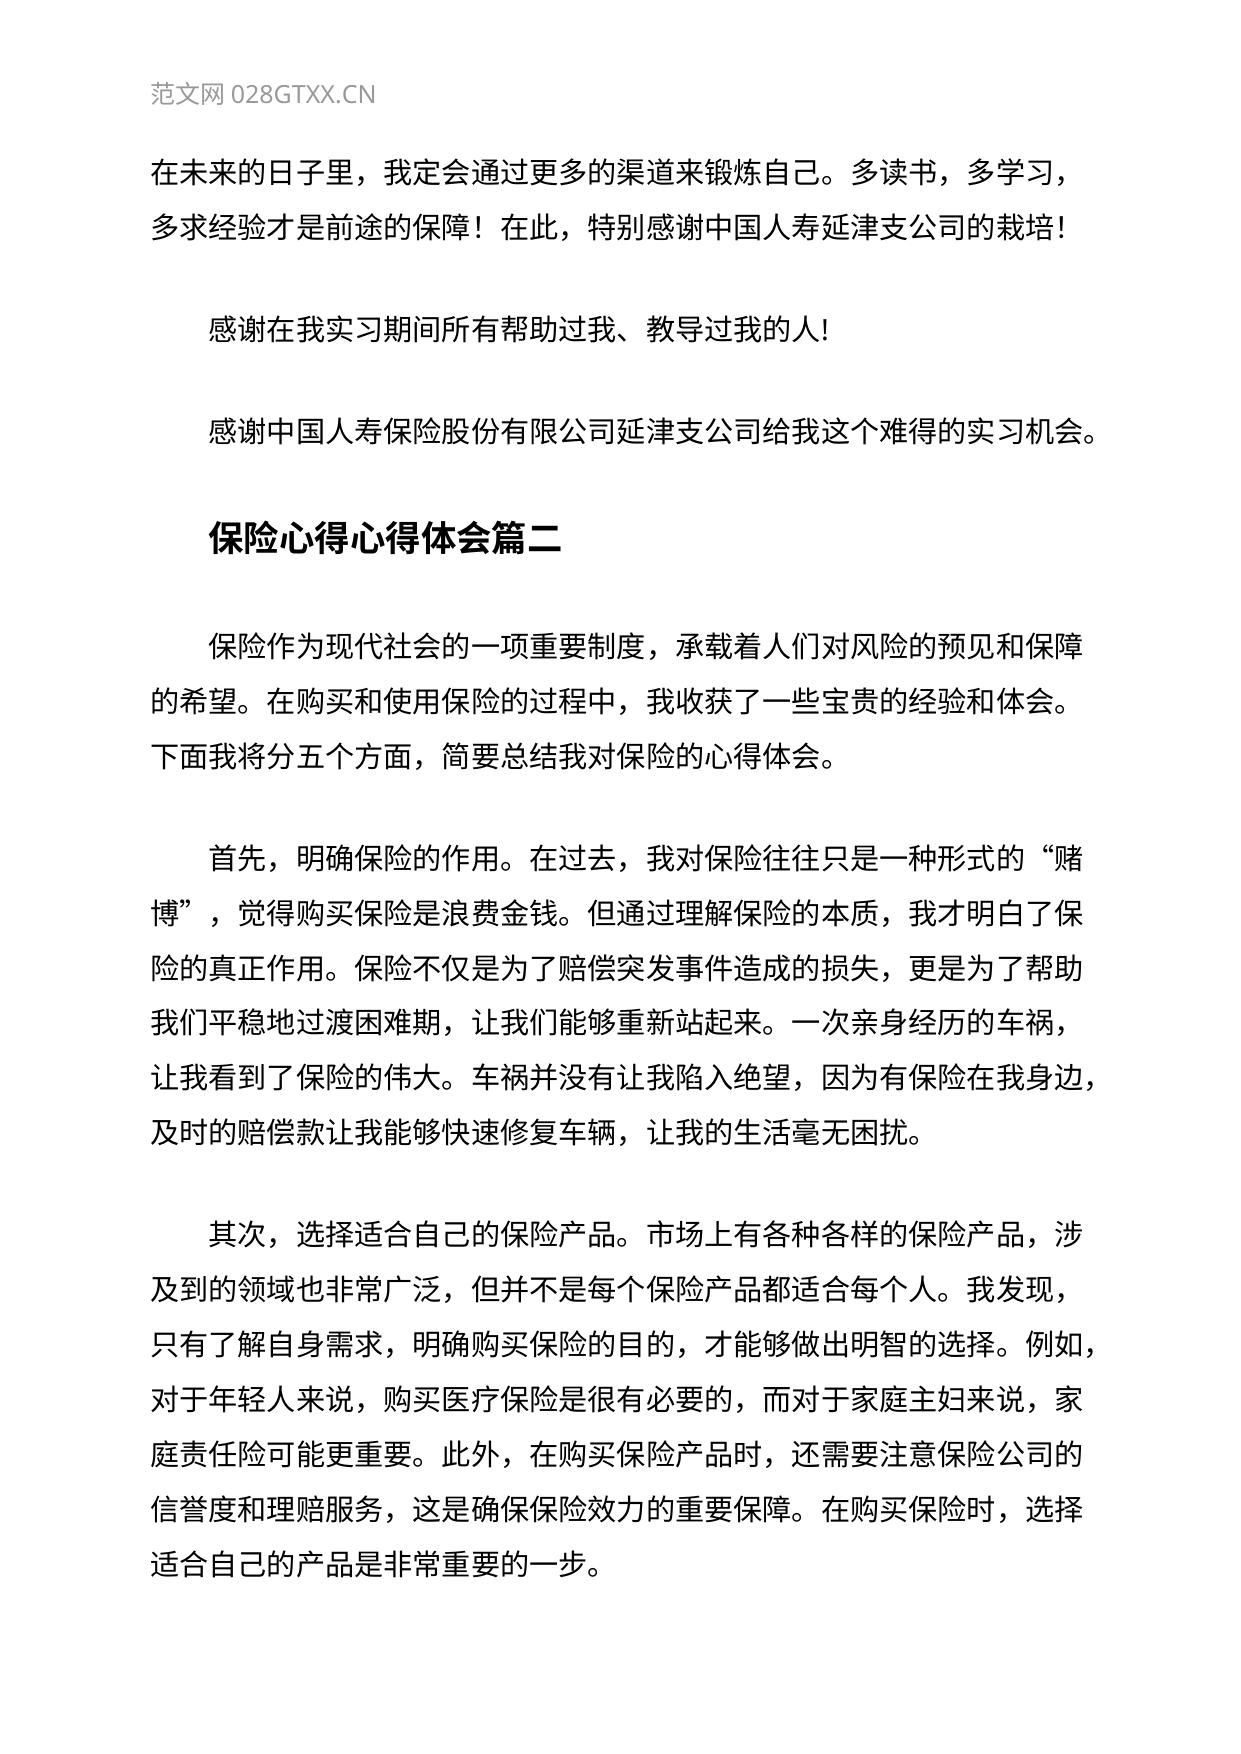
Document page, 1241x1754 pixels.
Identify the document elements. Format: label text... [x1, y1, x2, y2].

text 感谢在我实习期间所有帮助过我、教导过我的人! [150, 307, 1090, 349]
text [150, 150, 1090, 247]
text 保险心得心得体会篇二 [150, 510, 1090, 562]
text 其次，选择适合自己的保险产品。市场上有各种各样的保险产品，涉及到的领域也非常广泛，但并不是每个保险产品都适合每个人。我发现，只有了解自身需求，明确购买保险的目的，才能够做出明智的选择。例如，对于年轻人来说，购买医疗保险是很有必要的，而对于家庭主妇来说，家庭责任险可能更重要。此外，在购买保险产品时，还需要注意保险公司的信誉度和理赔服务，这是确保保险效力的重要保障。在购买保险时，选择适合自己的产品是非常重要的一步。 [150, 1212, 1090, 1583]
text 首先，明确保险的作用。在过去，我对保险往往只是一种形式的“赌博”，觉得购买保险是浪费金钱。但通过理解保险的本质，我才明白了保险的真正作用。保险不仅是为了赔偿突发事件造成的损失，更是为了帮助我们平稳地过渡困难期，让我们能够重新站起来。一次亲身经历的车祸，让我看到了保险的伟大。车祸并没有让我陷入绝望，因为有保险在我身边，及时的赔偿款让我能够快速修复车辆，让我的生活毫无困扰。 [150, 835, 1090, 1152]
text 感谢中国人寿保险股份有限公司延津支公司给我这个难得的实习机会。 [150, 409, 1090, 451]
text 保险作为现代社会的一项重要制度，承载着人们对风险的预见和保障的希望。在购买和使用保险的过程中，我收获了一些宝贵的经验和体会。下面我将分五个方面，简要总结我对保险的心得体会。 [150, 624, 1090, 776]
